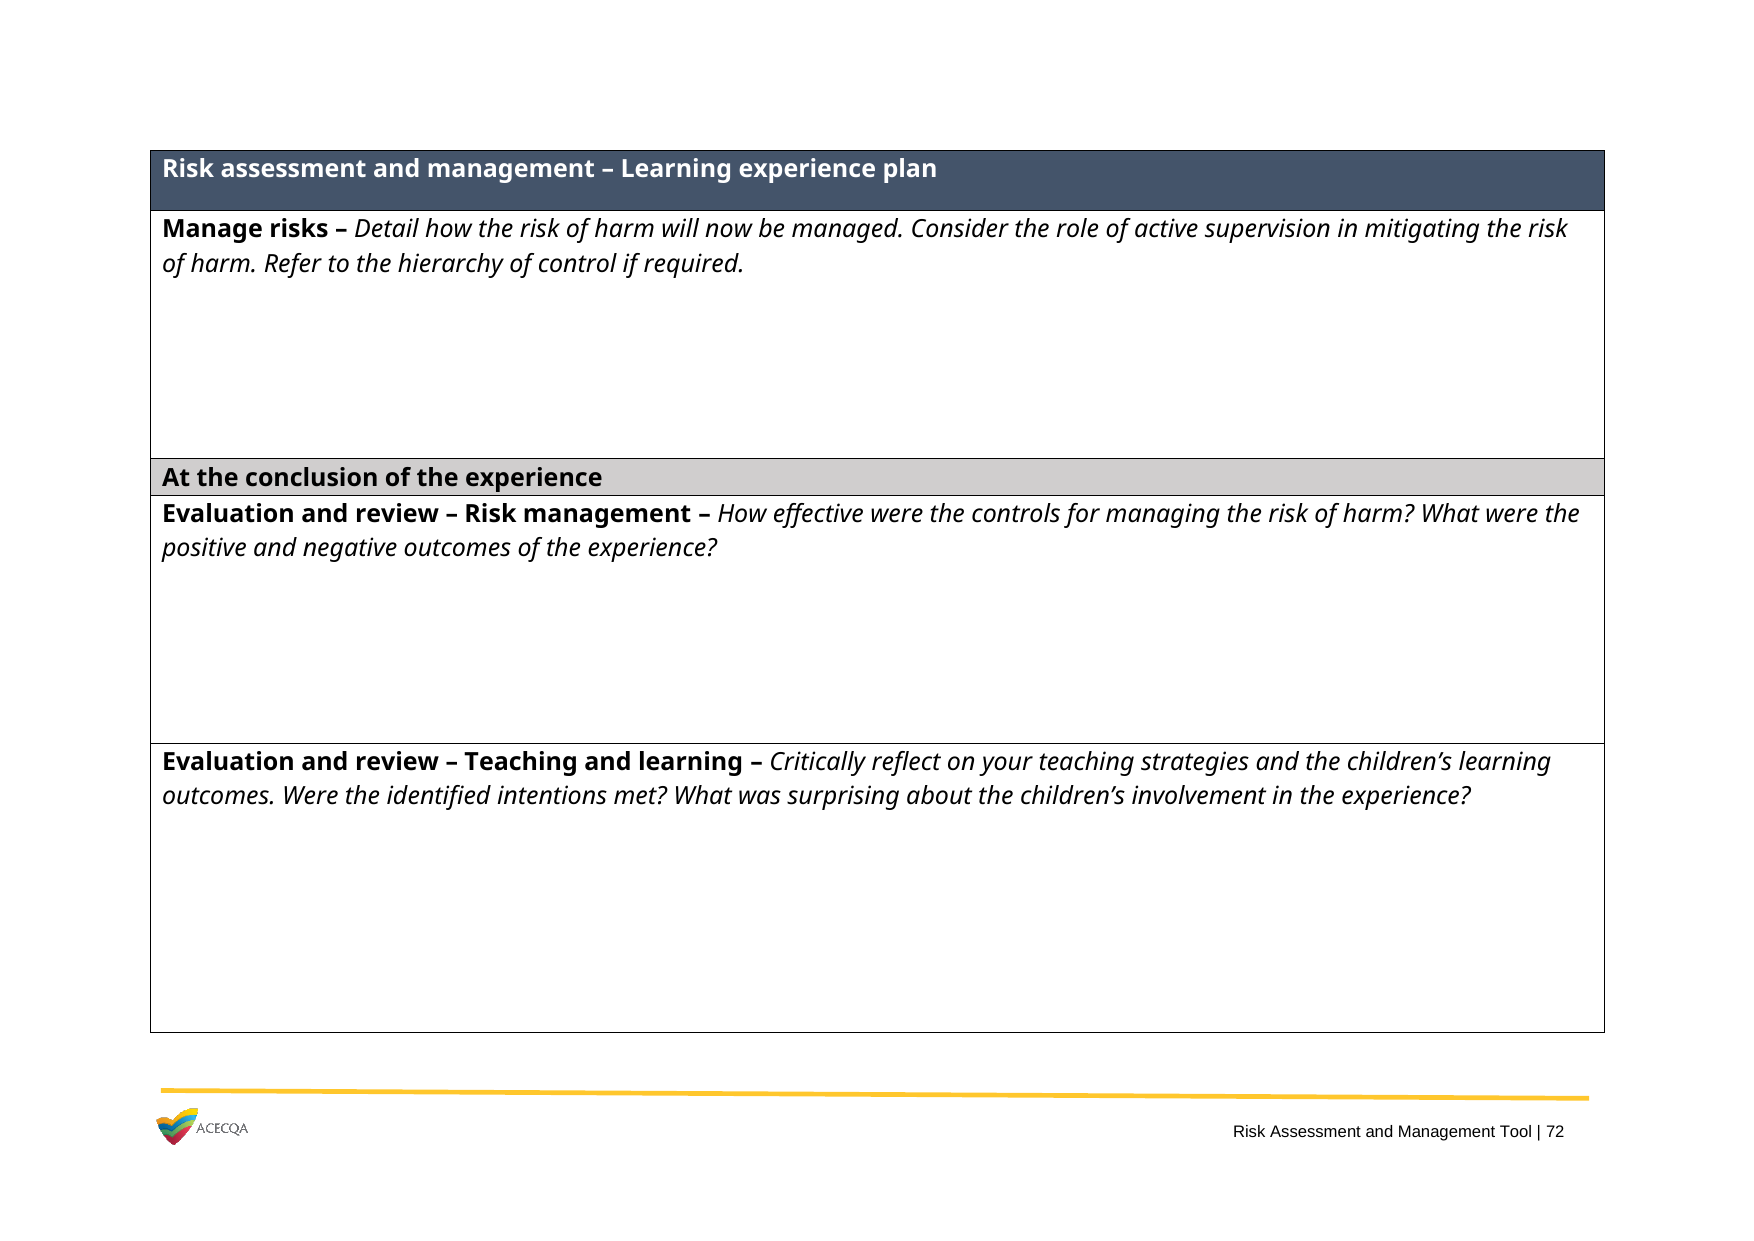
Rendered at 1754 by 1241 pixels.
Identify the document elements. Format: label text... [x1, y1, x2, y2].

table_cell At the conclusion of the experience [151, 459, 1604, 495]
table_cell Manage risks – Detail how the risk of harm will now be managed. Consider the role of active supervision in mitigating the risk of harm. Refer to the hierarchy of control if required. [151, 211, 1604, 458]
table_header Risk assessment and management – Learning experience plan [151, 151, 1604, 210]
table_cell Evaluation and review – Risk management – How effective were the controls for managing the risk of harm? What were the positive and negative outcomes of the experience? [151, 496, 1604, 743]
picture [138, 1090, 270, 1163]
table_cell Evaluation and review – Teaching and learning – Critically reflect on your teaching strategies and the children’s learning outcomes. Were the identified intentions met? What was surprising about the children’s involvement in the experience? [151, 744, 1604, 1032]
